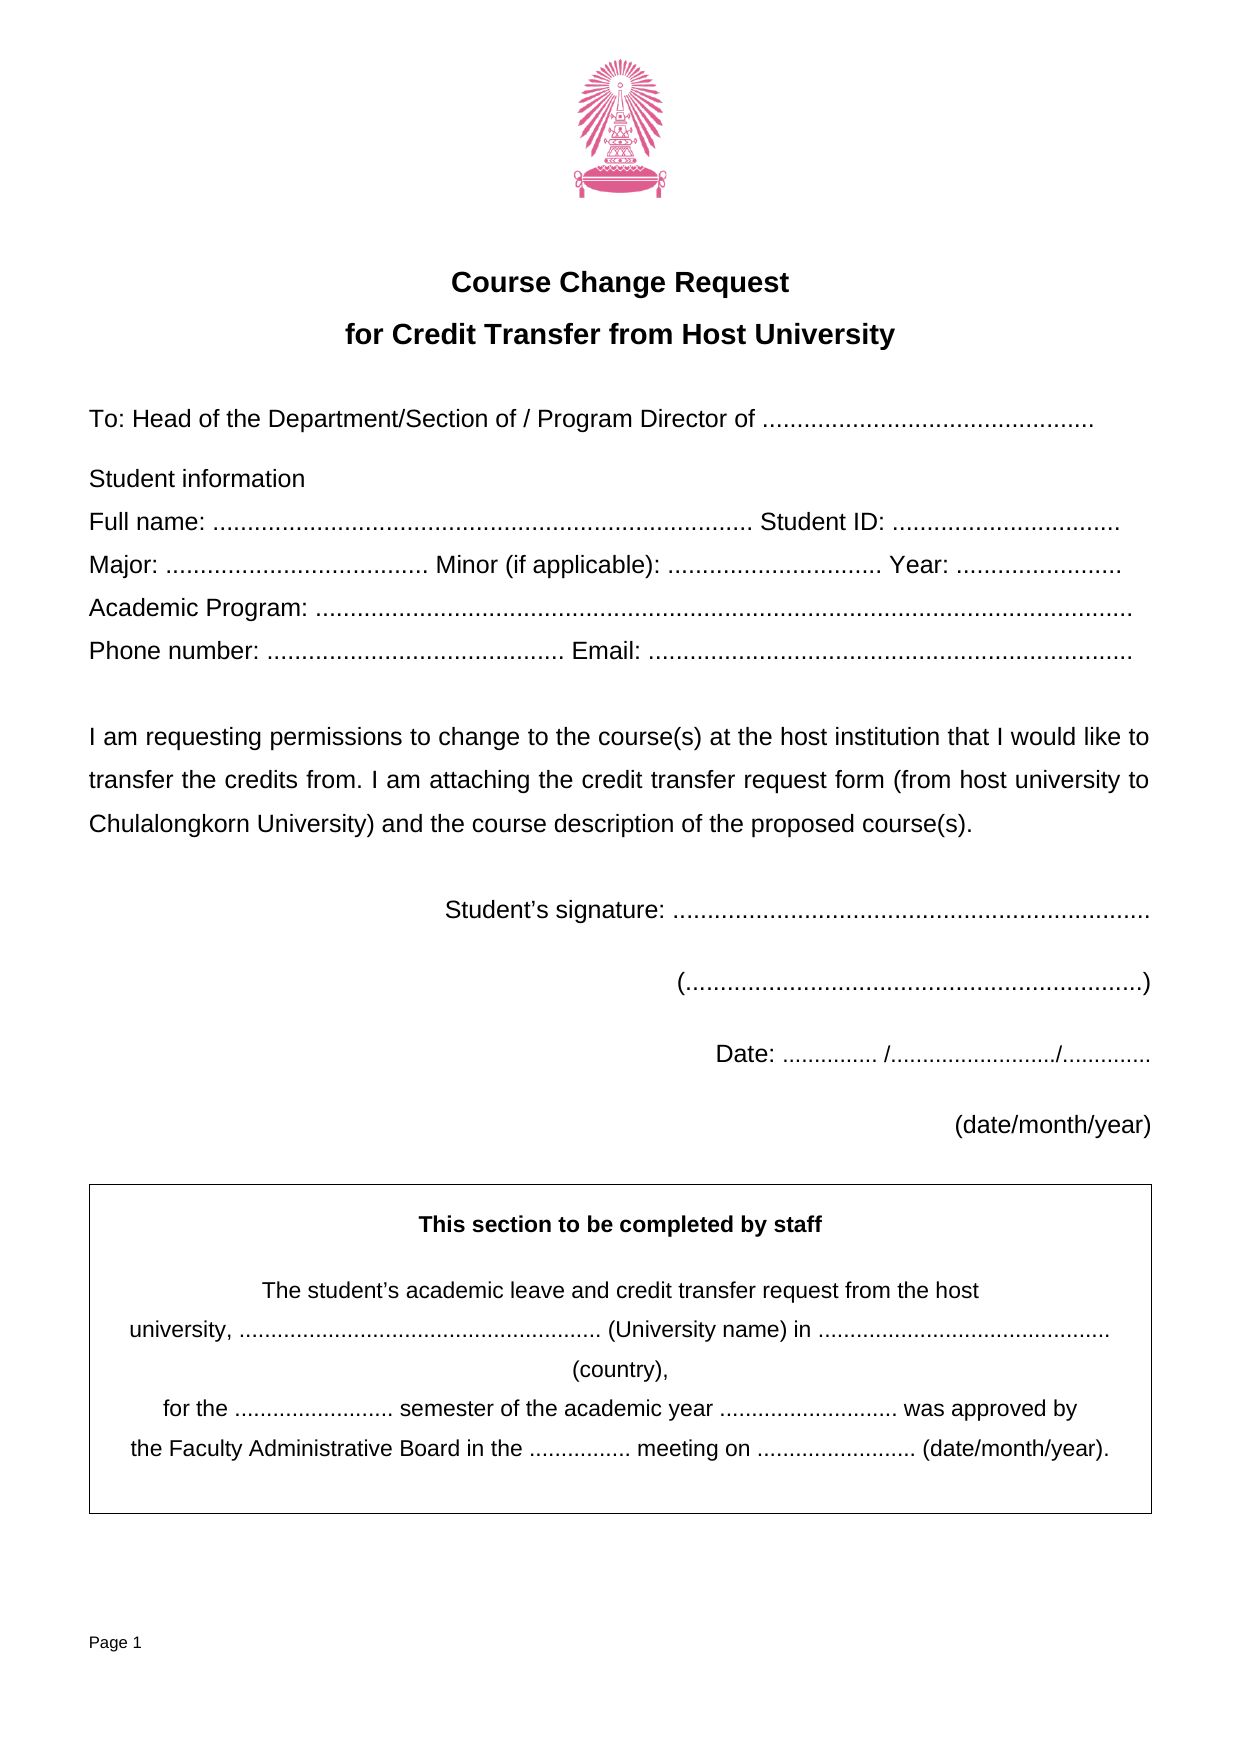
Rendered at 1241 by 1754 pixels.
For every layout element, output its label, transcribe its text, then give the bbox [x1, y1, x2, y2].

text Full name: .............................................................................. Student ID: ................................. [89, 507, 1152, 535]
text Academic Program: ...................................................................................................................... [89, 593, 1152, 622]
picture [573, 59, 667, 198]
text Date: ............... /........................../.............. [89, 1038, 1152, 1067]
text Student’s signature: ..................................................................... [89, 895, 1152, 923]
text (..................................................................) [89, 967, 1152, 995]
text Phone number: ........................................... Email: ...................................................................... [89, 636, 1152, 665]
text I am requesting permissions to change to the course(s) at the host institution that I would like to transfer the credits from. I am attaching the credit transfer request form (from host university to Chulalongkorn University) and the course description of the proposed course(s). [89, 722, 1152, 837]
text Major: ...................................... Minor (if applicable): ............................... Year: ........................ [89, 550, 1152, 578]
text for Credit Transfer from Host University [89, 317, 1152, 351]
text (date/month/year) [89, 1110, 1152, 1139]
text To: Head of the Department/Section of / Program Director of ................................................ [89, 404, 1152, 432]
text Course Change Request [89, 264, 1152, 298]
text Student information [89, 463, 1152, 492]
table_header This section to be completed by staff The student’s academic leave and credit transfer request from the host university, ......................................................... (University name) in .............................................. (country), for the ......................... semester of the academic year ............................ was approved by the Faculty Administrative Board in the ................ meeting on ......................... (date/month/year). [90, 1185, 1151, 1513]
